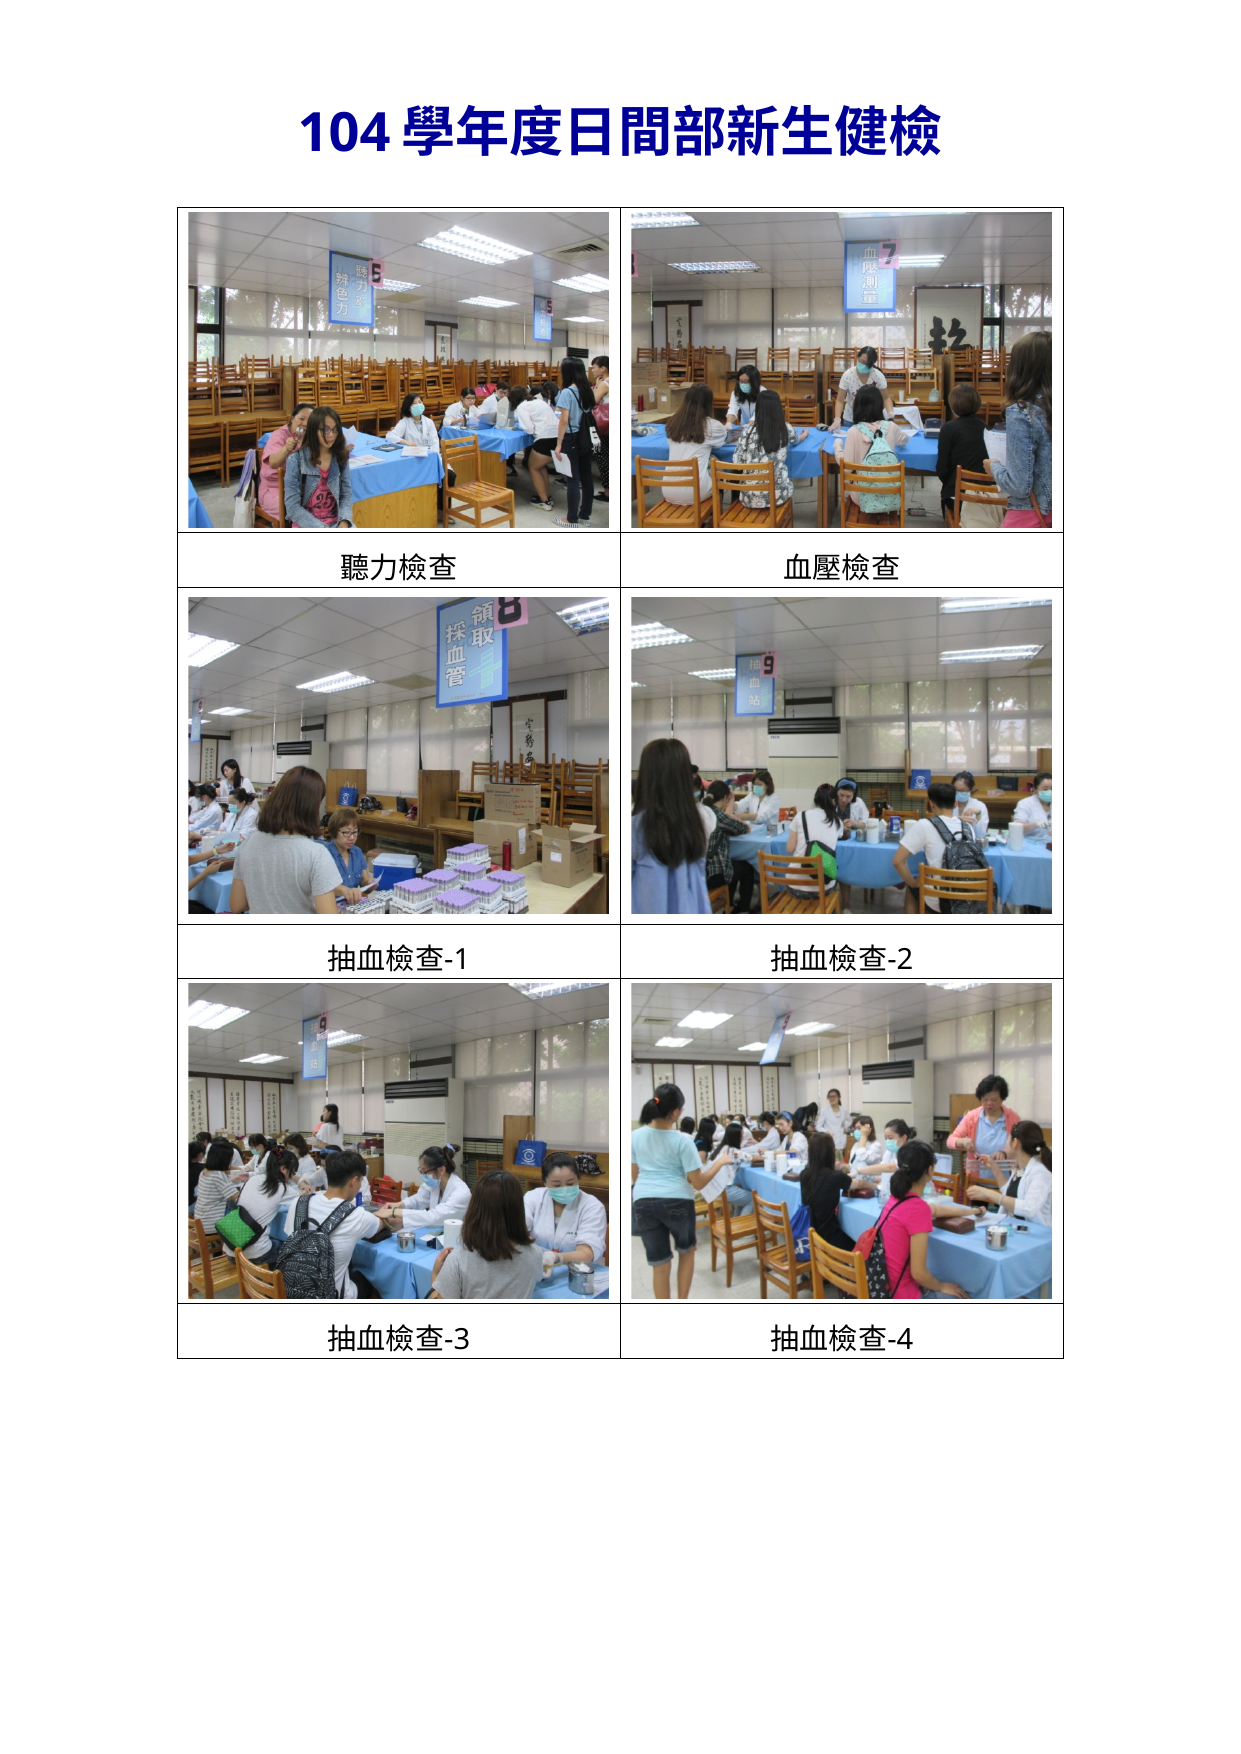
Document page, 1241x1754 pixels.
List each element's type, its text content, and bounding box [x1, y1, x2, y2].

picture [188, 597, 609, 914]
table_header [178, 208, 620, 532]
picture [631, 212, 1052, 528]
picture [188, 212, 609, 528]
table_cell [178, 588, 620, 923]
table_cell [621, 588, 1063, 923]
table_header [621, 208, 1063, 532]
picture [631, 597, 1052, 914]
table_cell 抽血檢查-2 [621, 925, 1063, 978]
table_cell 聽力檢查 [178, 533, 620, 587]
table_cell 抽血檢查-3 [178, 1304, 620, 1358]
table_cell [178, 979, 620, 1303]
table_cell [621, 979, 1063, 1303]
picture [188, 983, 609, 1299]
table_cell 抽血檢查-1 [178, 925, 620, 978]
table_cell 抽血檢查-4 [621, 1304, 1063, 1358]
picture [631, 983, 1052, 1299]
table_cell 血壓檢查 [621, 533, 1063, 587]
